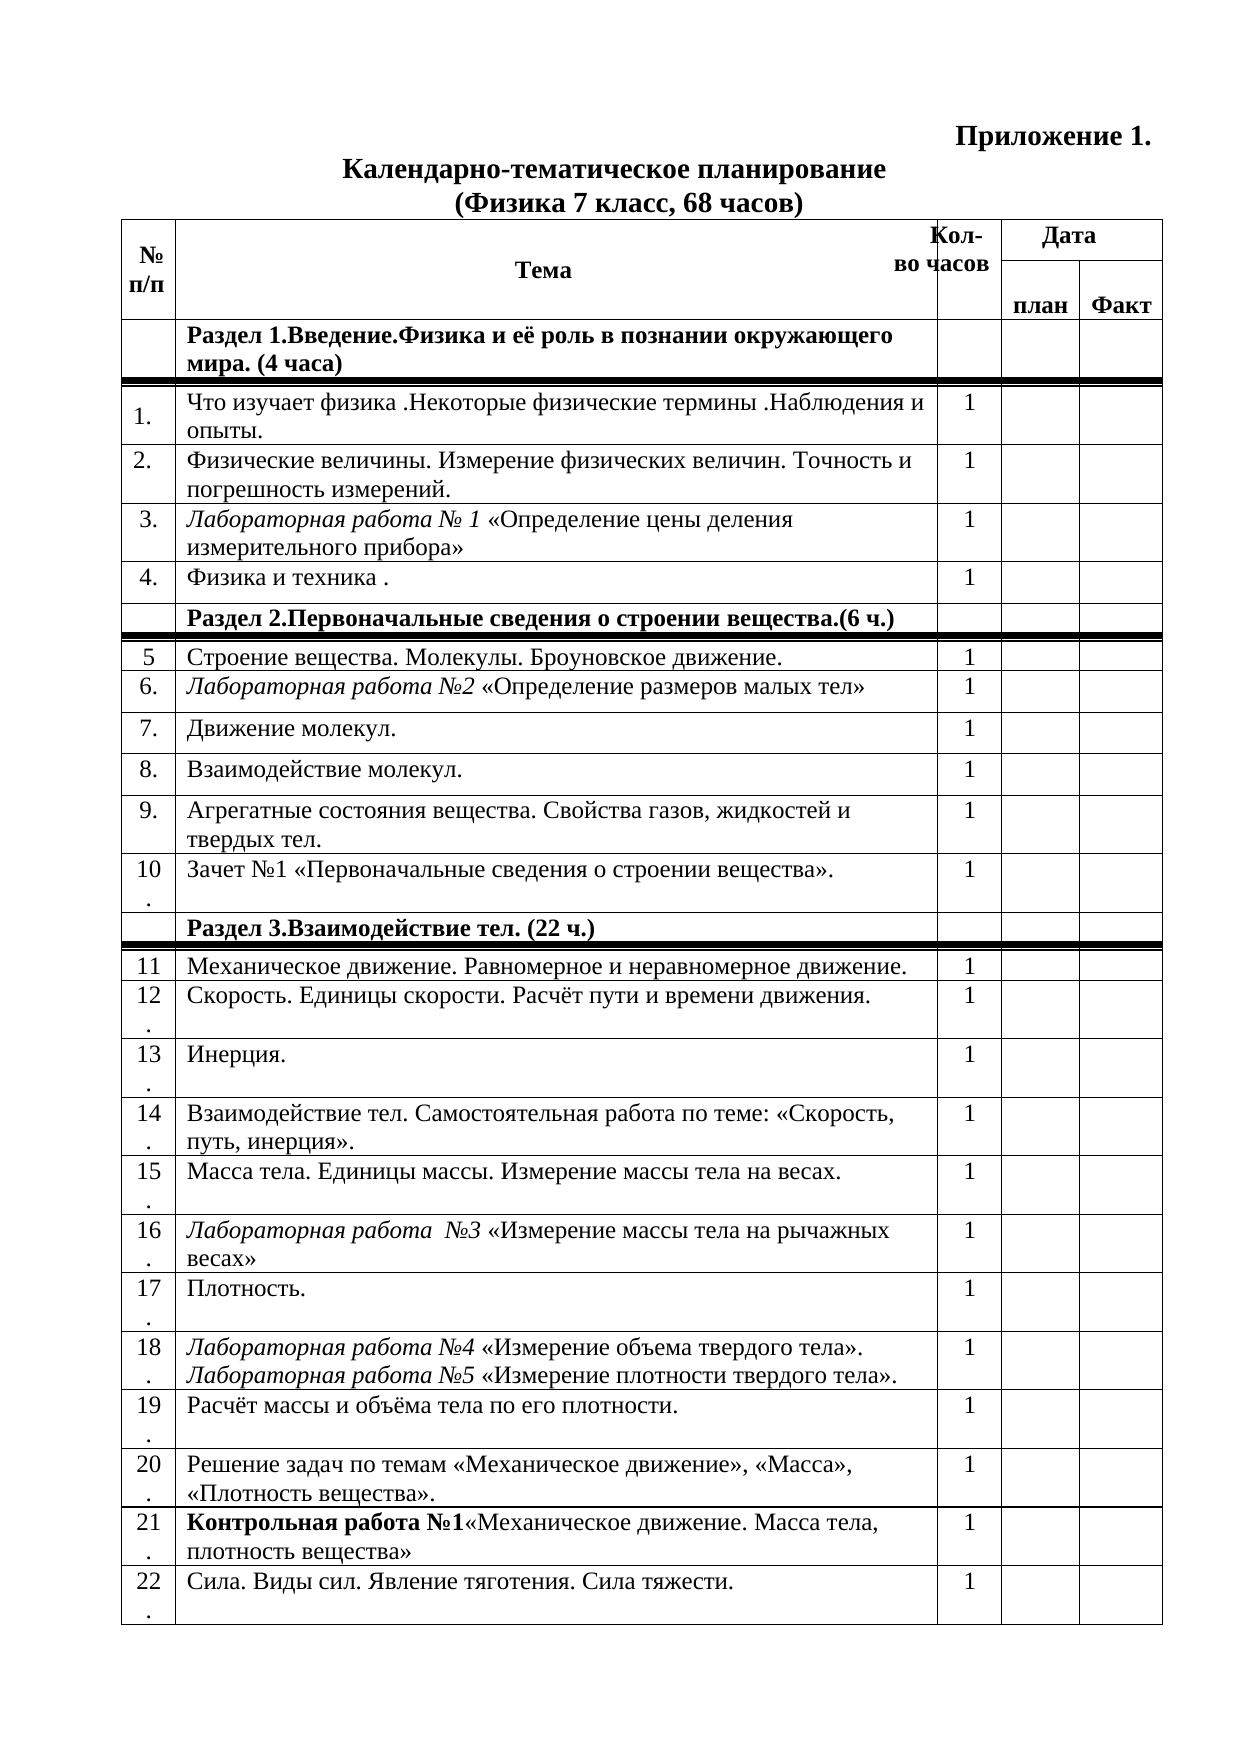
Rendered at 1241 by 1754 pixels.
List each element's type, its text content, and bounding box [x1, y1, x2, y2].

table_cell Физика и техника . [176, 562, 937, 602]
table_cell 1 [938, 562, 1001, 602]
table_cell 11 [122, 951, 175, 979]
table_cell [1080, 562, 1162, 602]
table_cell 1 [938, 981, 1001, 1038]
table_cell [1080, 671, 1162, 712]
table_cell Инерция. [176, 1039, 937, 1097]
table_cell [1002, 1039, 1079, 1097]
table_cell 15. [122, 1156, 175, 1214]
table_cell Расчёт массы и объёма тела по его плотности. [176, 1390, 937, 1448]
table_cell 1 [938, 1273, 1001, 1331]
table_cell [1080, 854, 1162, 912]
table_cell Плотность. [176, 1273, 937, 1331]
table_cell [1080, 1566, 1162, 1623]
table_cell [1002, 562, 1079, 602]
table_cell [1080, 796, 1162, 853]
table_cell Механическое движение. Равномерное и неравномерное движение. [176, 951, 937, 979]
table_cell [1002, 604, 1079, 632]
table_header Кол-во часов [938, 220, 1001, 319]
table_cell Раздел 1.Введение.Физика и её роль в познании окружающего мира. (4 часа) [176, 320, 937, 377]
table_cell [1002, 713, 1079, 753]
table_cell [938, 913, 1001, 941]
table_cell [1080, 1156, 1162, 1214]
table_cell [1080, 1098, 1162, 1155]
table_cell [122, 604, 175, 632]
table_cell 7. [122, 713, 175, 753]
table_cell [1002, 1566, 1079, 1623]
table_cell 17. [122, 1273, 175, 1331]
table_cell [1002, 387, 1079, 444]
table_cell 1 [938, 713, 1001, 753]
table_cell [122, 320, 175, 377]
table_cell [1002, 754, 1079, 794]
table_cell 1 [938, 854, 1001, 912]
table_cell [1080, 642, 1162, 670]
table_cell Масса тела. Единицы массы. Измерение массы тела на весах. [176, 1156, 937, 1214]
table_cell [1002, 1332, 1079, 1389]
table_cell Скорость. Единицы скорости. Расчёт пути и времени движения. [176, 981, 937, 1038]
table_cell [1002, 445, 1079, 503]
table_cell 14. [122, 1098, 175, 1155]
table_cell 1 [938, 504, 1001, 561]
table_cell 22. [122, 1566, 175, 1623]
table_cell [1002, 854, 1079, 912]
table_cell 1 [938, 1566, 1001, 1623]
table_cell 1 [938, 1390, 1001, 1448]
table_cell [1002, 671, 1079, 712]
table_cell 18. [122, 1332, 175, 1389]
table_cell [1080, 951, 1162, 979]
table_cell Лабораторная работа №3 «Измерение массы тела на рычажных весах» [176, 1215, 937, 1272]
table_cell [1080, 445, 1162, 503]
table_cell Лабораторная работа №4 «Измерение объема твердого тела». Лабораторная работа №5 «Измерение плотности твердого тела». [176, 1332, 937, 1389]
table_cell [1002, 320, 1079, 377]
table_cell 5 [122, 642, 175, 670]
table_cell 19. [122, 1390, 175, 1448]
table_cell 1 [938, 1332, 1001, 1389]
table_cell Физические величины. Измерение физических величин. Точность и погрешность измерений. [176, 445, 937, 503]
table_cell Взаимодействие тел. Самостоятельная работа по теме: «Скорость, путь, инерция». [176, 1098, 937, 1155]
table_cell Взаимодействие молекул. [176, 754, 937, 794]
table_cell 8. [122, 754, 175, 794]
table_cell [938, 320, 1001, 377]
table_cell [1080, 1039, 1162, 1097]
table_cell 4. [122, 562, 175, 602]
table_cell [1002, 1098, 1079, 1155]
table_cell 1 [938, 1508, 1001, 1565]
table_cell 6. [122, 671, 175, 712]
table_cell 1. [122, 387, 175, 444]
table_cell [1080, 1508, 1162, 1565]
table_cell [1080, 504, 1162, 561]
table_cell [1080, 754, 1162, 794]
table_cell 1 [938, 754, 1001, 794]
table_cell 3. [122, 504, 175, 561]
table_cell [1080, 387, 1162, 444]
table_cell Что изучает физика .Некоторые физические термины .Наблюдения и опыты. [176, 387, 937, 444]
table_cell 1 [938, 1098, 1001, 1155]
table_cell [1002, 1449, 1079, 1506]
table_cell 21. [122, 1508, 175, 1565]
table_cell 1 [938, 1039, 1001, 1097]
table_cell [938, 604, 1001, 632]
table_cell Контрольная работа №1«Механическое движение. Масса тела, плотность вещества» [176, 1508, 937, 1565]
table_cell Лабораторная работа № 1 «Определение цены деления измерительного прибора» [176, 504, 937, 561]
table_header Тема [176, 220, 937, 319]
table_cell 2. [122, 445, 175, 503]
table_cell Факт [1080, 261, 1162, 319]
table_cell [1080, 1215, 1162, 1272]
table_cell [1002, 981, 1079, 1038]
table_cell Лабораторная работа №2 «Определение размеров малых тел» [176, 671, 937, 712]
table_cell 1 [938, 1449, 1001, 1506]
table_cell [1002, 1390, 1079, 1448]
table_cell Движение молекул. [176, 713, 937, 753]
table_cell [1080, 320, 1162, 377]
table_cell 1 [938, 671, 1001, 712]
table_cell Раздел 2.Первоначальные сведения о строении вещества.(6 ч.) [176, 604, 937, 632]
table_cell [1080, 604, 1162, 632]
table_cell 12. [122, 981, 175, 1038]
table_header Дата [1002, 220, 1162, 260]
table_cell [1080, 981, 1162, 1038]
table_cell 1 [938, 445, 1001, 503]
table_cell Раздел 3.Взаимодействие тел. (22 ч.) [176, 913, 937, 941]
table_cell Агрегатные состояния вещества. Свойства газов, жидкостей и твердых тел. [176, 796, 937, 853]
table_cell 9. [122, 796, 175, 853]
table_cell [1080, 1390, 1162, 1448]
table_cell 10. [122, 854, 175, 912]
table_cell Решение задач по темам «Механическое движение», «Масса», «Плотность вещества». [176, 1449, 937, 1506]
table_cell 1 [938, 796, 1001, 853]
table_cell 1 [938, 1215, 1001, 1272]
table_header № п/п [122, 220, 175, 319]
table_cell 1 [938, 387, 1001, 444]
table_cell [1002, 1156, 1079, 1214]
table_cell 1 [938, 1156, 1001, 1214]
table_cell [1002, 796, 1079, 853]
table_cell 16. [122, 1215, 175, 1272]
table_cell [1002, 642, 1079, 670]
table_cell Строение вещества. Молекулы. Броуновское движение. [176, 642, 937, 670]
table_cell [1002, 951, 1079, 979]
text (Физика 7 класс, 68 часов) [77, 185, 1152, 219]
table_cell [1002, 1508, 1079, 1565]
table_cell 1 [938, 642, 1001, 670]
table_cell план [1002, 261, 1079, 319]
table_cell Сила. Виды сил. Явление тяготения. Сила тяжести. [176, 1566, 937, 1623]
table_cell [1080, 1332, 1162, 1389]
text Календарно-тематическое планирование [77, 152, 1152, 185]
table_cell [1002, 504, 1079, 561]
table_cell [1080, 1449, 1162, 1506]
table_cell [1002, 913, 1079, 941]
text Приложение 1. [77, 118, 1152, 152]
table_cell [1080, 1273, 1162, 1331]
table_cell Зачет №1 «Первоначальные сведения о строении вещества». [176, 854, 937, 912]
table_cell [1080, 713, 1162, 753]
table_cell [1080, 913, 1162, 941]
table_cell [1002, 1215, 1079, 1272]
table_cell 13. [122, 1039, 175, 1097]
table_cell [1002, 1273, 1079, 1331]
table_cell [122, 913, 175, 941]
table_cell 1 [938, 951, 1001, 979]
table_cell 20. [122, 1449, 175, 1506]
